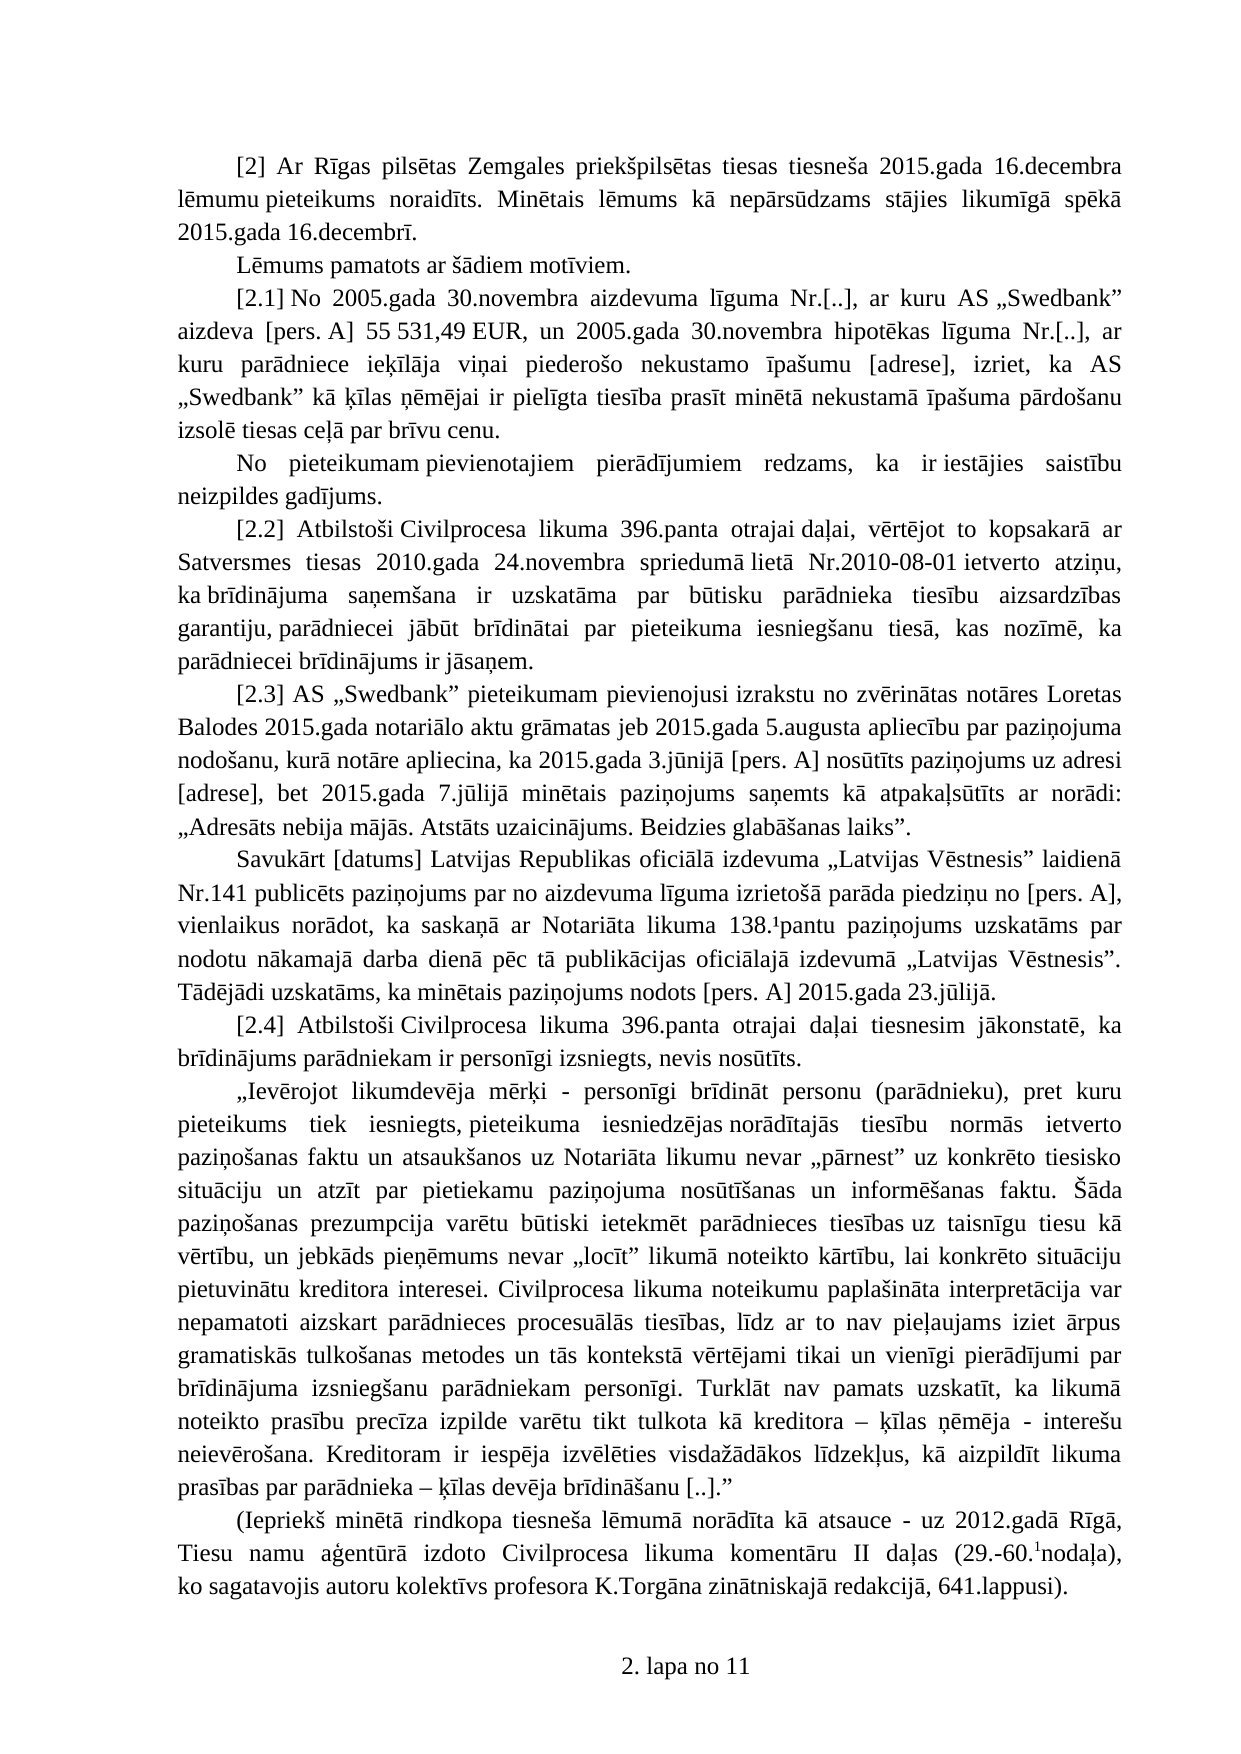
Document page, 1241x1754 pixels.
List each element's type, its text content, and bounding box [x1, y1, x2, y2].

text No pieteikumam pievienotajiem pierādījumiem redzams, ka ir iestājies saistību neizpildes gadījums. [177, 448, 1122, 510]
text (Iepriekš minētā rindkopa tiesneša lēmumā norādīta kā atsauce - uz 2012.gadā Rīgā, Tiesu namu aģentūrā izdoto Civilprocesa likuma komentāru II daļas (29.-60.1nodaļa), ko sagatavojis autoru kolektīvs profesora K.Torgāna zinātniskajā redakcijā, 641.lappusi). [177, 1505, 1122, 1600]
text „Ievērojot likumdevēja mērķi - personīgi brīdināt personu (parādnieku), pret kuru pieteikums tiek iesniegts, pieteikuma iesniedzējas norādītajās tiesību normās ietverto paziņošanas faktu un atsaukšanos uz Notariāta likumu nevar „pārnest” uz konkrēto tiesisko situāciju un atzīt par pietiekamu paziņojuma nosūtīšanas un informēšanas faktu. Šāda paziņošanas prezumpcija varētu būtiski ietekmēt parādnieces tiesības uz taisnīgu tiesu kā vērtību, un jebkāds pieņēmums nevar „locīt” likumā noteikto kārtību, lai konkrēto situāciju pietuvinātu kreditora interesei. Civilprocesa likuma noteikumu paplašināta interpretācija var nepamatoti aizskart parādnieces procesuālās tiesības, līdz ar to nav pieļaujams iziet ārpus gramatiskās tulkošanas metodes un tās kontekstā vērtējami tikai un vienīgi pierādījumi par brīdinājuma izsniegšanu parādniekam personīgi. Turklāt nav pamats uzskatīt, ka likumā noteikto prasību precīza izpilde varētu tikt tulkota kā kreditora – ķīlas ņēmēja - interešu neievērošana. Kreditoram ir iespēja izvēlēties visdažādākos līdzekļus, kā aizpildīt likuma prasības par parādnieka – ķīlas devēja brīdināšanu [..].” [177, 1076, 1122, 1501]
text Lēmums pamatots ar šādiem motīviem. [177, 250, 1122, 279]
text [2.1] No 2005.gada 30.novembra aizdevuma līguma Nr.[..], ar kuru AS „Swedbank” aizdeva [pers. A] 55 531,49 EUR, un 2005.gada 30.novembra hipotēkas līguma Nr.[..], ar kuru parādniece ieķīlāja viņai piederošo nekustamo īpašumu [adrese], izriet, ka AS „Swedbank” kā ķīlas ņēmējai ir pielīgta tiesība prasīt minētā nekustamā īpašuma pārdošanu izsolē tiesas ceļā par brīvu cenu. [177, 283, 1122, 444]
text [2] Ar Rīgas pilsētas Zemgales priekšpilsētas tiesas tiesneša 2015.gada 16.decembra lēmumu pieteikums noraidīts. Minētais lēmums kā nepārsūdzams stājies likumīgā spēkā 2015.gada 16.decembrī. [177, 151, 1122, 246]
text [2.3] AS „Swedbank” pieteikumam pievienojusi izrakstu no zvērinātas notāres Loretas Balodes 2015.gada notariālo aktu grāmatas jeb 2015.gada 5.augusta apliecību par paziņojuma nodošanu, kurā notāre apliecina, ka 2015.gada 3.jūnijā [pers. A] nosūtīts paziņojums uz adresi [adrese], bet 2015.gada 7.jūlijā minētais paziņojums saņemts kā atpakaļsūtīts ar norādi: „Adresāts nebija mājās. Atstāts uzaicinājums. Beidzies glabāšanas laiks”. [177, 679, 1122, 840]
text [2.2] Atbilstoši Civilprocesa likuma 396.panta otrajai daļai, vērtējot to kopsakarā ar Satversmes tiesas 2010.gada 24.novembra spriedumā lietā Nr.2010-08-01 ietverto atziņu, ka brīdinājuma saņemšana ir uzskatāma par būtisku parādnieka tiesību aizsardzības garantiju, parādniecei jābūt brīdinātai par pieteikuma iesniegšanu tiesā, kas nozīmē, ka parādniecei brīdinājums ir jāsaņem. [177, 514, 1122, 675]
text [2.4] Atbilstoši Civilprocesa likuma 396.panta otrajai daļai tiesnesim jākonstatē, ka brīdinājums parādniekam ir personīgi izsniegts, nevis nosūtīts. [177, 1010, 1122, 1071]
text Savukārt [datums] Latvijas Republikas oficiālā izdevuma „Latvijas Vēstnesis” laidienā Nr.141 publicēts paziņojums par no aizdevuma līguma izrietošā parāda piedziņu no [pers. A], vienlaikus norādot, ka saskaņā ar Notariāta likuma 138.¹pantu paziņojums uzskatāms par nodotu nākamajā darba dienā pēc tā publikācijas oficiālajā izdevumā „Latvijas Vēstnesis”. Tādējādi uzskatāms, ka minētais paziņojums nodots [pers. A] 2015.gada 23.jūlijā. [177, 844, 1122, 1005]
